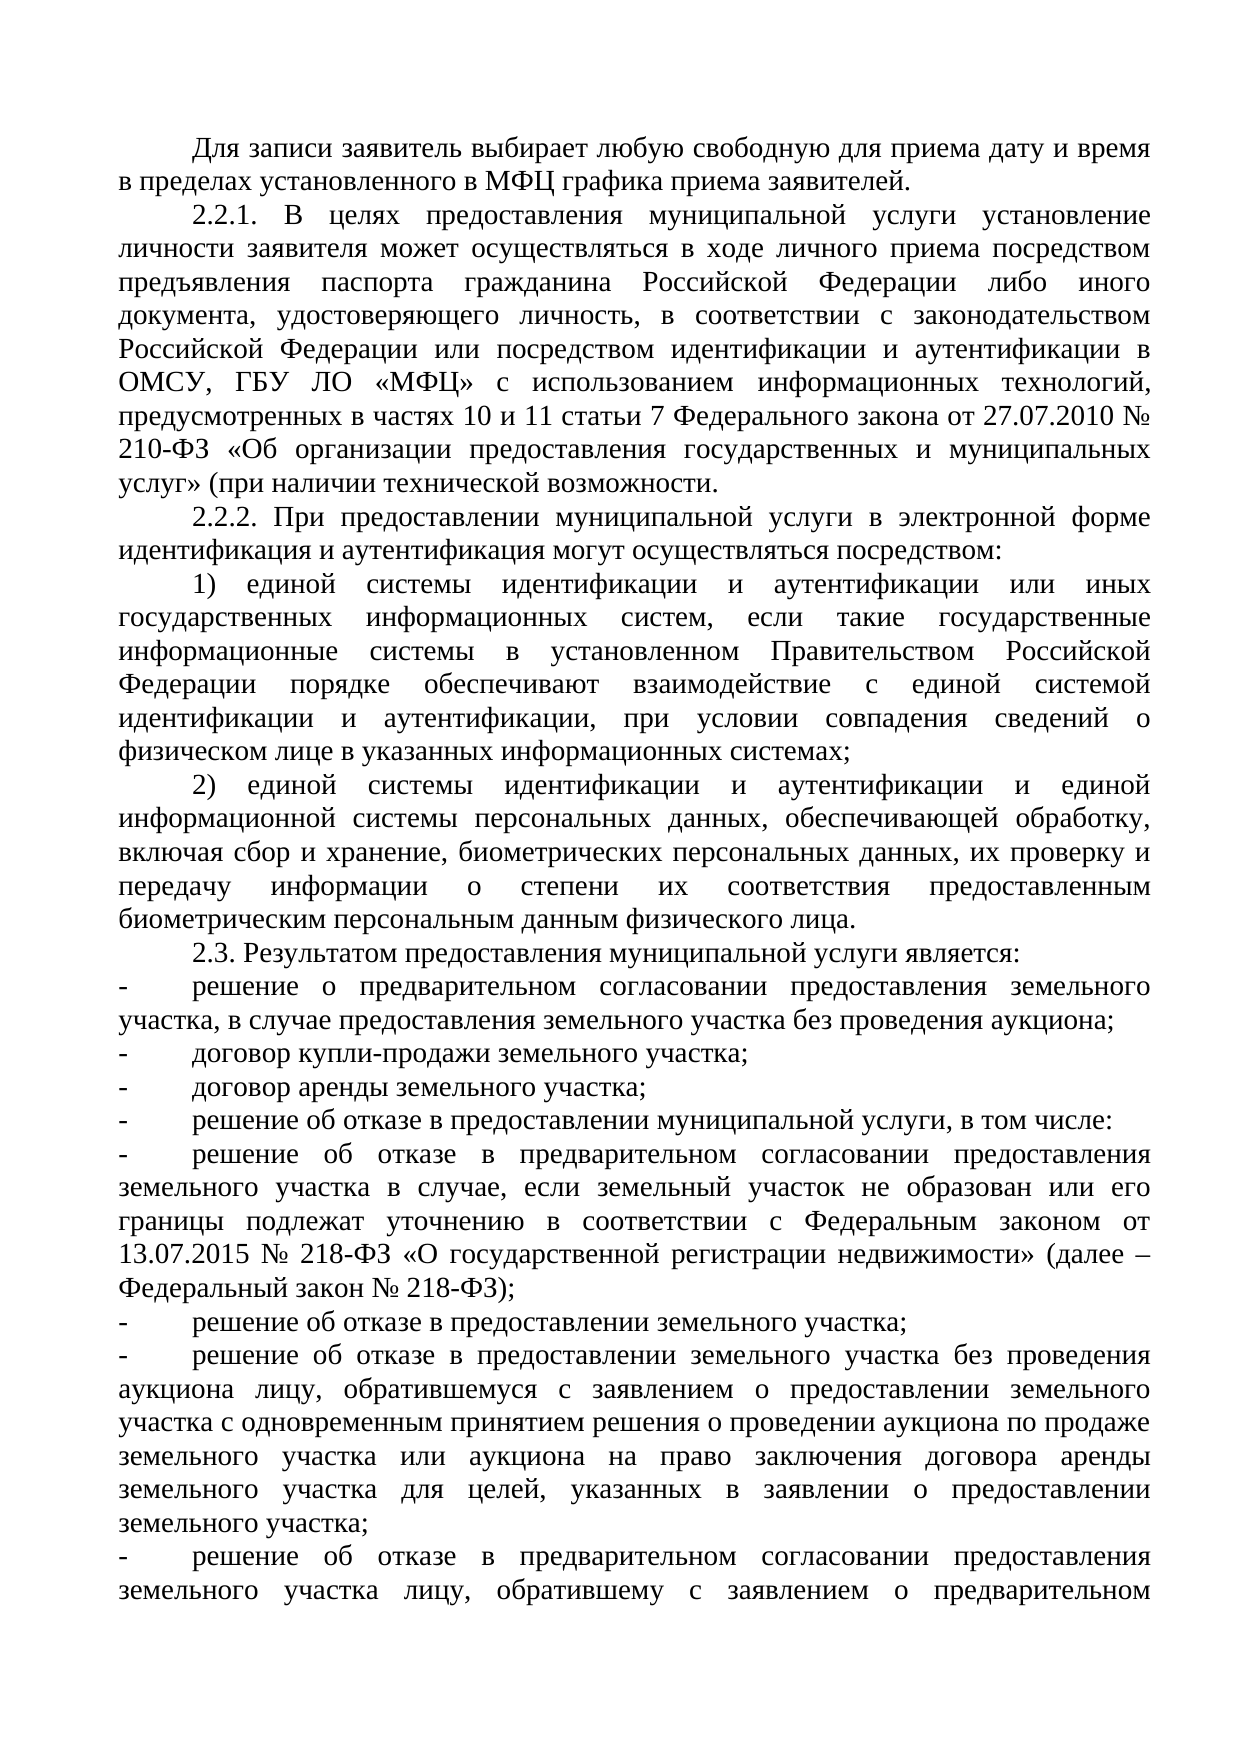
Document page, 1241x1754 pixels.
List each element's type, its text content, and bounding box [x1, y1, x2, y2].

text 2.2.1. В целях предоставления муниципальной услуги установление личности заявителя может осуществляться в ходе личного приема посредством предъявления паспорта гражданина Российской Федерации либо иного документа, удостоверяющего личность, в соответствии с законодательством Российской Федерации или посредством идентификации и аутентификации в ОМСУ, ГБУ ЛО «МФЦ» с использованием информационных технологий, предусмотренных в частях 10 и 11 статьи 7 Федерального закона от 27.07.2010 № 210-ФЗ «Об организации предоставления государственных и муниципальных услуг» (при наличии технической возможности. [118, 197, 1152, 499]
text - договор аренды земельного участка; [118, 1069, 1152, 1102]
text - решение об отказе в предварительном согласовании предоставления земельного участка в случае, если земельный участок не образован или его границы подлежат уточнению в соответствии с Федеральным законом от 13.07.2015 № 218-ФЗ «О государственной регистрации недвижимости» (далее – Федеральный закон № 218-ФЗ); [118, 1136, 1152, 1304]
text Для записи заявитель выбирает любую свободную для приема дату и время в пределах установленного в МФЦ графика приема заявителей. [118, 130, 1152, 197]
text 2) единой системы идентификации и аутентификации и единой информационной системы персональных данных, обеспечивающей обработку, включая сбор и хранение, биометрических персональных данных, их проверку и передачу информации о степени их соответствия предоставленным биометрическим персональным данным физического лица. [118, 767, 1152, 935]
text 2.3. Результатом предоставления муниципальной услуги является: [118, 935, 1152, 968]
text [118, 1538, 1152, 1606]
text 2.2.2. При предоставлении муниципальной услуги в электронной форме идентификация и аутентификация могут осуществляться посредством: [118, 499, 1152, 566]
text - решение об отказе в предоставлении земельного участка; [118, 1304, 1152, 1337]
text - решение об отказе в предоставлении земельного участка без проведения аукциона лицу, обратившемуся с заявлением о предоставлении земельного участка с одновременным принятием решения о проведении аукциона по продаже земельного участка или аукциона на право заключения договора аренды земельного участка для целей, указанных в заявлении о предоставлении земельного участка; [118, 1337, 1152, 1538]
text 1) единой системы идентификации и аутентификации или иных государственных информационных систем, если такие государственные информационные системы в установленном Правительством Российской Федерации порядке обеспечивают взаимодействие с единой системой идентификации и аутентификации, при условии совпадения сведений о физическом лице в указанных информационных системах; [118, 566, 1152, 767]
text - решение о предварительном согласовании предоставления земельного участка, в случае предоставления земельного участка без проведения аукциона; [118, 968, 1152, 1035]
text - решение об отказе в предоставлении муниципальной услуги, в том числе: [118, 1102, 1152, 1136]
text - договор купли-продажи земельного участка; [118, 1035, 1152, 1069]
